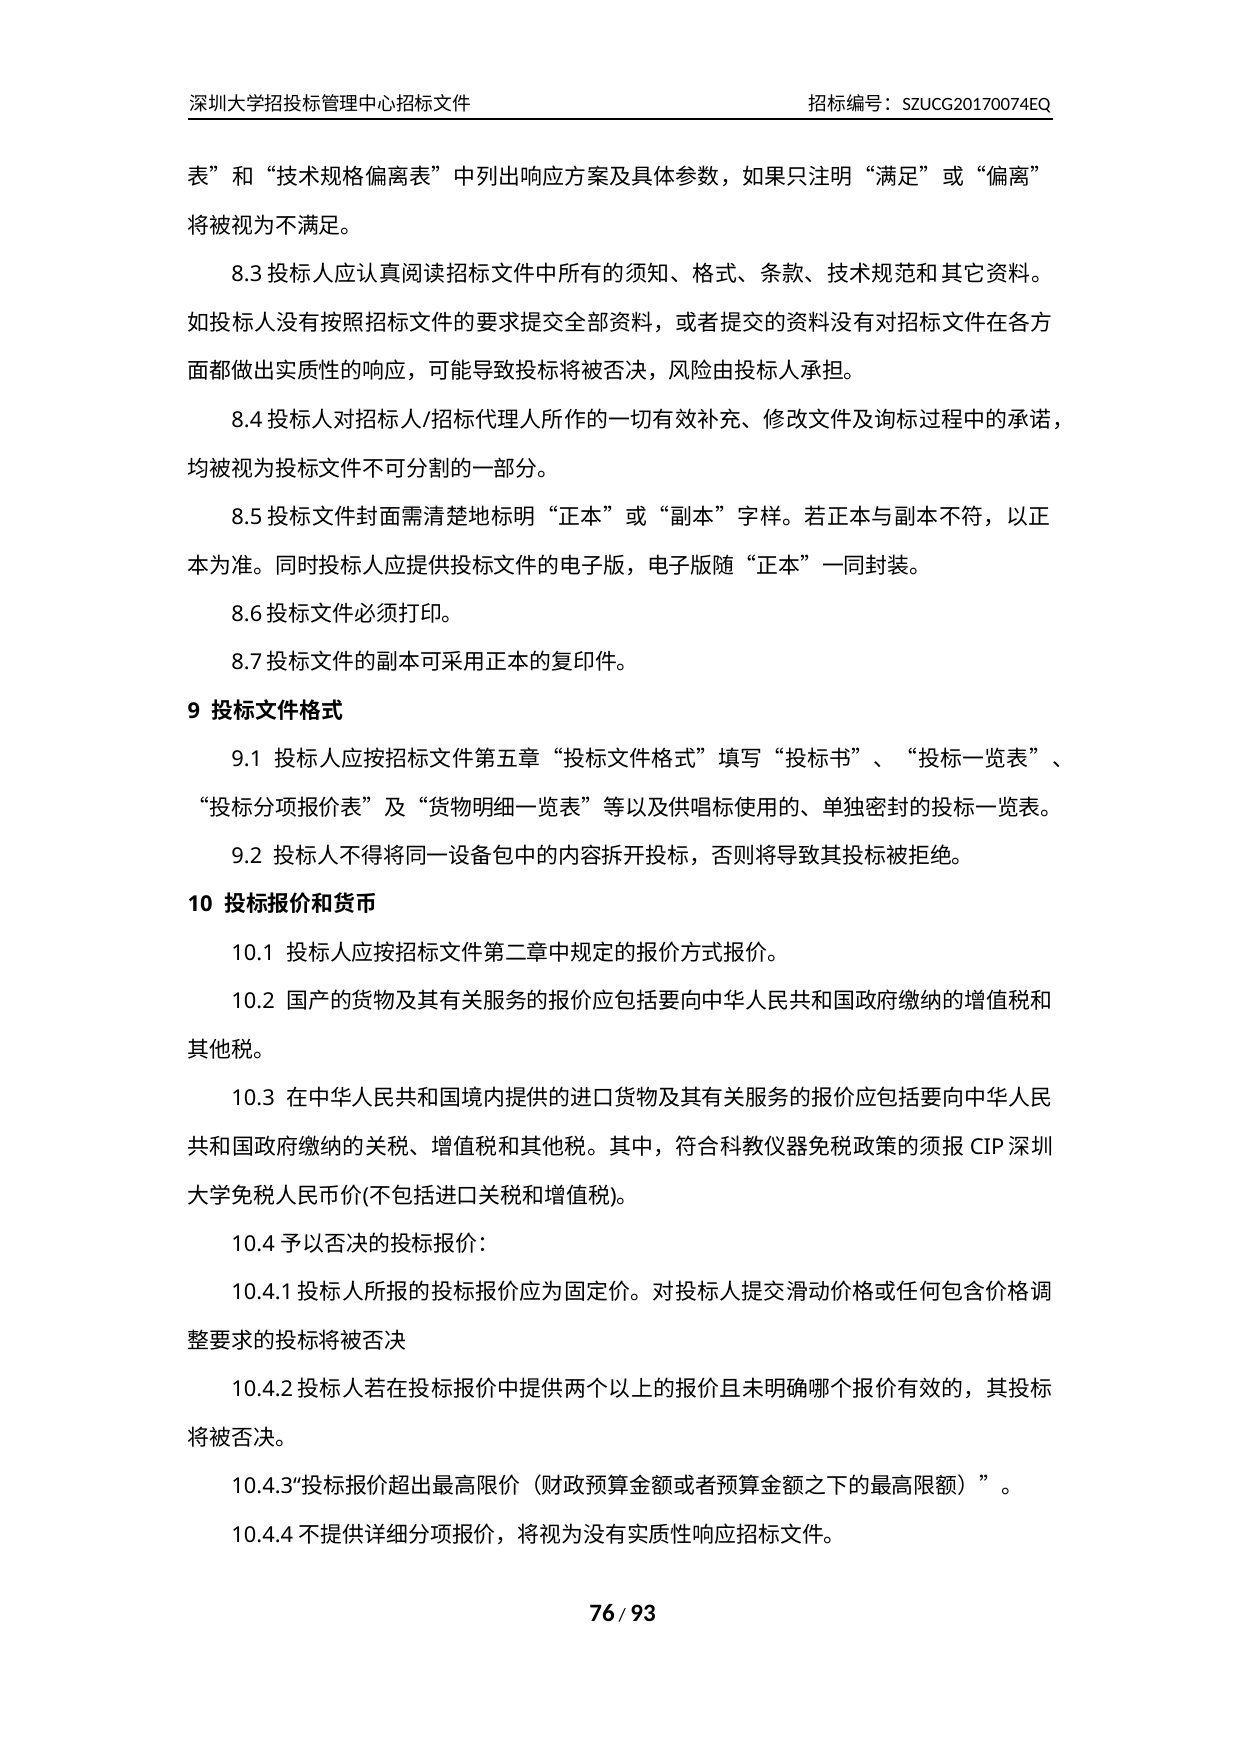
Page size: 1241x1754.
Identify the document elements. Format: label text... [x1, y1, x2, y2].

text 10.4 予以否决的投标报价： [187, 1226, 1053, 1258]
text 8.6投标文件必须打印。 [187, 596, 1053, 628]
text 10.3 在中华人民共和国境内提供的进口货物及其有关服务的报价应包括要向中华人民共和国政府缴纳的关税、增值税和其他税。其中，符合科教仪器免税政策的须报CIP深圳大学免税人民币价(不包括进口关税和增值税)。 [187, 1080, 1053, 1210]
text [187, 158, 1053, 240]
text 10.2 国产的货物及其有关服务的报价应包括要向中华人民共和国政府缴纳的增值税和其他税。 [187, 983, 1053, 1064]
text 10 投标报价和货币 [187, 886, 1053, 918]
text 8.4投标人对招标人/招标代理人所作的一切有效补充、修改文件及询标过程中的承诺，均被视为投标文件不可分割的一部分。 [187, 401, 1053, 483]
text 10.4.1投标人所报的投标报价应为固定价。对投标人提交滑动价格或任何包含价格调整要求的投标将被否决 [187, 1274, 1053, 1355]
text 9 投标文件格式 [187, 692, 1053, 725]
text 8.7投标文件的副本可采用正本的复印件。 [187, 644, 1053, 676]
text 9.1 投标人应按招标文件第五章“投标文件格式”填写“投标书”、“投标一览表”、“投标分项报价表”及“货物明细一览表”等以及供唱标使用的、单独密封的投标一览表。 [187, 741, 1053, 822]
text 8.5投标文件封面需清楚地标明“正本”或“副本”字样。若正本与副本不符，以正本为准。同时投标人应提供投标文件的电子版，电子版随“正本”一同封装。 [187, 498, 1053, 580]
text 10.4.2投标人若在投标报价中提供两个以上的报价且未明确哪个报价有效的，其投标将被否决。 [187, 1371, 1053, 1452]
text 10.4.4 不提供详细分项报价，将视为没有实质性响应招标文件。 [187, 1516, 1053, 1549]
text 10.1 投标人应按招标文件第二章中规定的报价方式报价。 [187, 934, 1053, 967]
text 9.2 投标人不得将同一设备包中的内容拆开投标，否则将导致其投标被拒绝。 [187, 838, 1053, 870]
text 8.3投标人应认真阅读招标文件中所有的须知、格式、条款、技术规范和其它资料。如投标人没有按照招标文件的要求提交全部资料，或者提交的资料没有对招标文件在各方面都做出实质性的响应，可能导致投标将被否决，风险由投标人承担。 [187, 256, 1053, 386]
text 10.4.3“投标报价超出最高限价（财政预算金额或者预算金额之下的最高限额）”。 [187, 1468, 1053, 1501]
